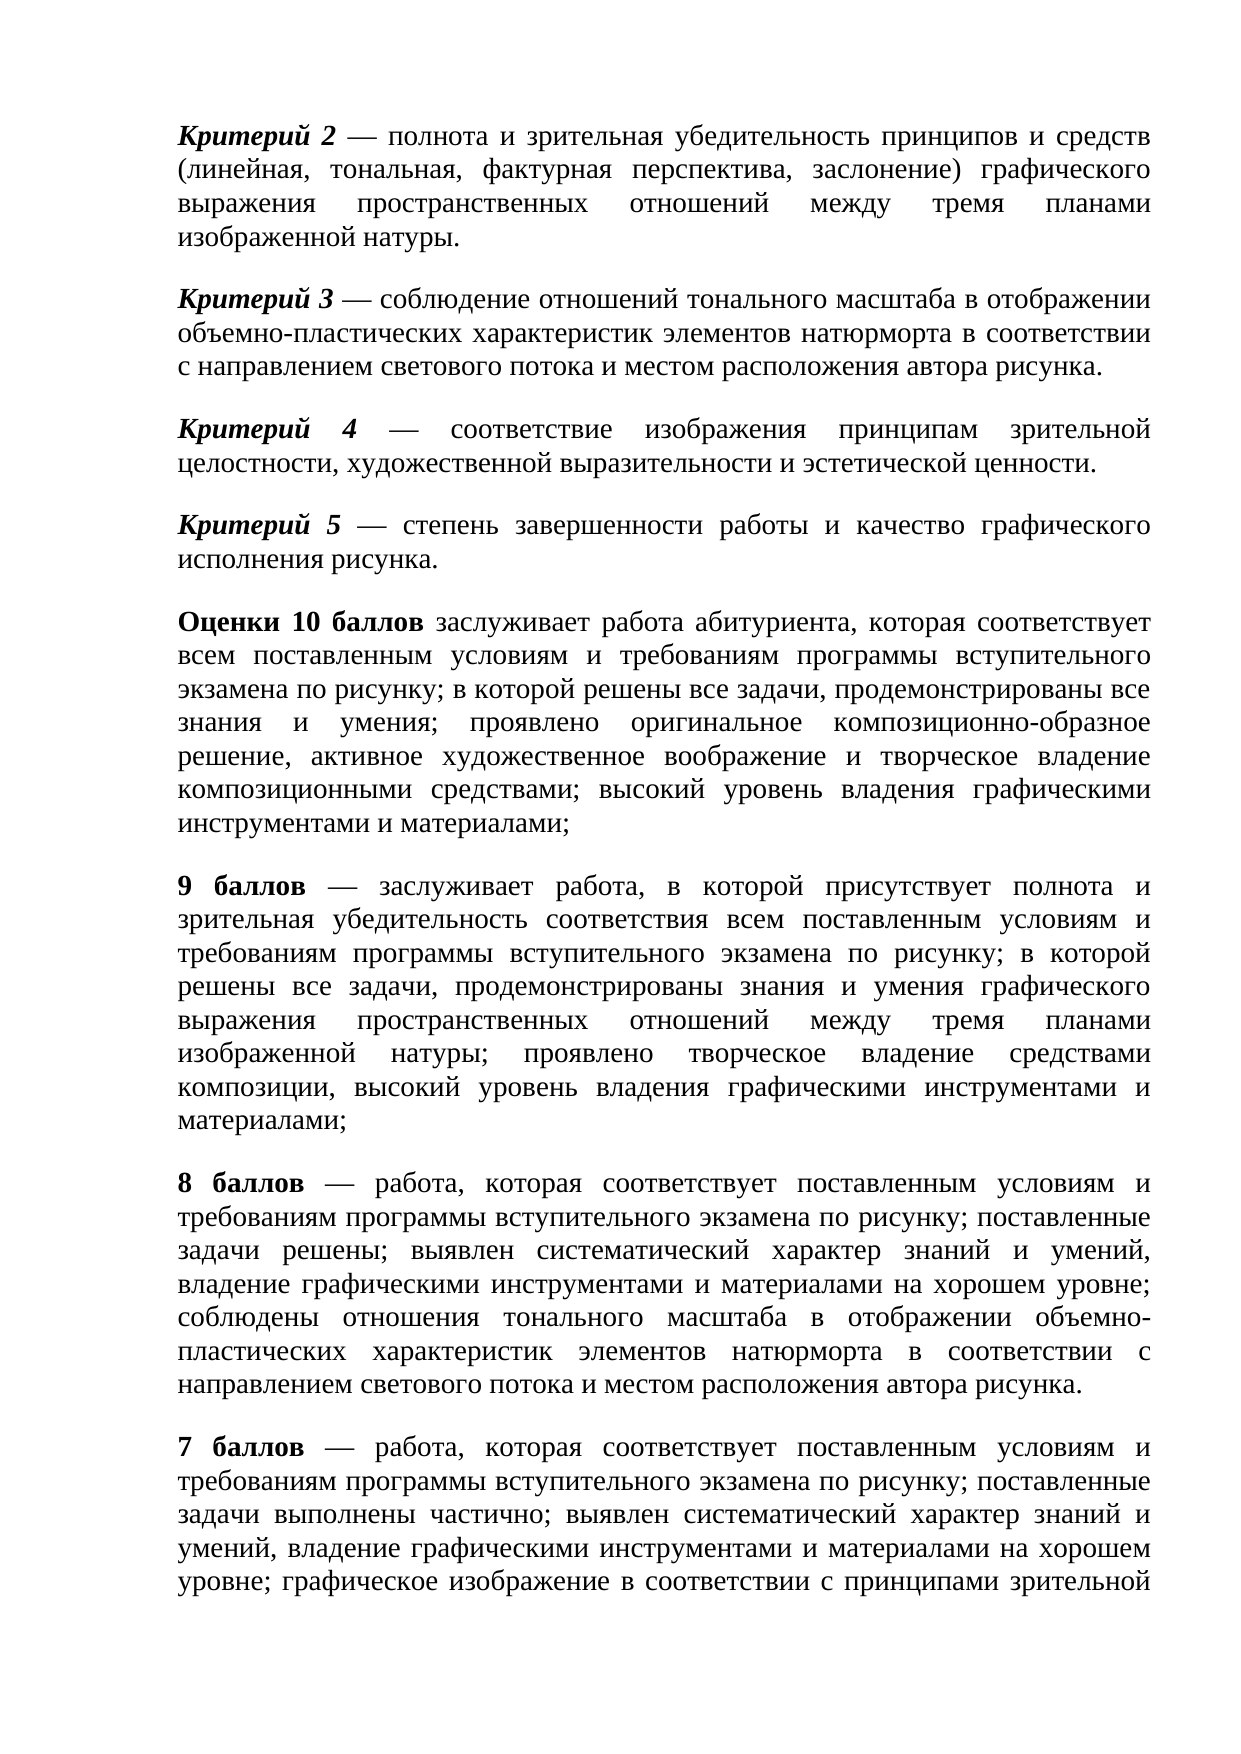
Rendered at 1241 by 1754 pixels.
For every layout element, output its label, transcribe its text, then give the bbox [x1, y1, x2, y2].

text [177, 118, 1152, 185]
text Критерий 5 — степень завершенности работы и качество графического исполнения рисунка. [177, 604, 1152, 671]
text Критерий 4 — соответствие изображения принципам зрительной целостности, художественной выразительности и эстетической ценности. [177, 507, 1152, 574]
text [177, 1525, 1152, 1626]
text 9 баллов — заслуживает работа, в которой присутствует полнота и зрительная убедительность соответствия всем поставленным условиям и требованиям программы вступительного экзамена по рисунку; в которой решены все задачи, продемонстрированы знания и умения графического выражения пространственных отношений между тремя планами изображенной натуры; проявлено творческое владение средствами композиции, высокий уровень владения графическими инструментами и материалами; [177, 964, 1152, 1232]
text Критерий 3 — соблюдение отношений тонального масштаба в отображении объемно-пластических характеристик элементов натюрморта в соответствии с направлением светового потока и местом расположения автора рисунка. [177, 378, 1152, 478]
text Критерий 2 — полнота и зрительная убедительность принципов и средств (линейная, тональная, фактурная перспектива, заслонение) графического выражения пространственных отношений между тремя планами изображенной натуры. [177, 214, 1152, 348]
text Оценки 10 баллов заслуживает работа абитуриента, которая соответствует всем поставленным условиям и требованиям программы вступительного экзамена по рисунку; в которой решены все задачи, продемонстрированы все знания и умения; проявлено оригинальное композиционно-образное решение, активное художественное воображение и творческое владение композиционными средствами; высокий уровень владения графическими инструментами и материалами; [177, 700, 1152, 935]
text 8 баллов — работа, которая соответствует поставленным условиям и требованиям программы вступительного экзамена по рисунку; поставленные задачи решены; выявлен систематический характер знаний и умений, владение графическими инструментами и материалами на хорошем уровне; соблюдены отношения тонального масштаба в отображении объемно-пластических характеристик элементов натюрморта в соответствии с направлением светового потока и местом расположения автора рисунка. [177, 1261, 1152, 1496]
